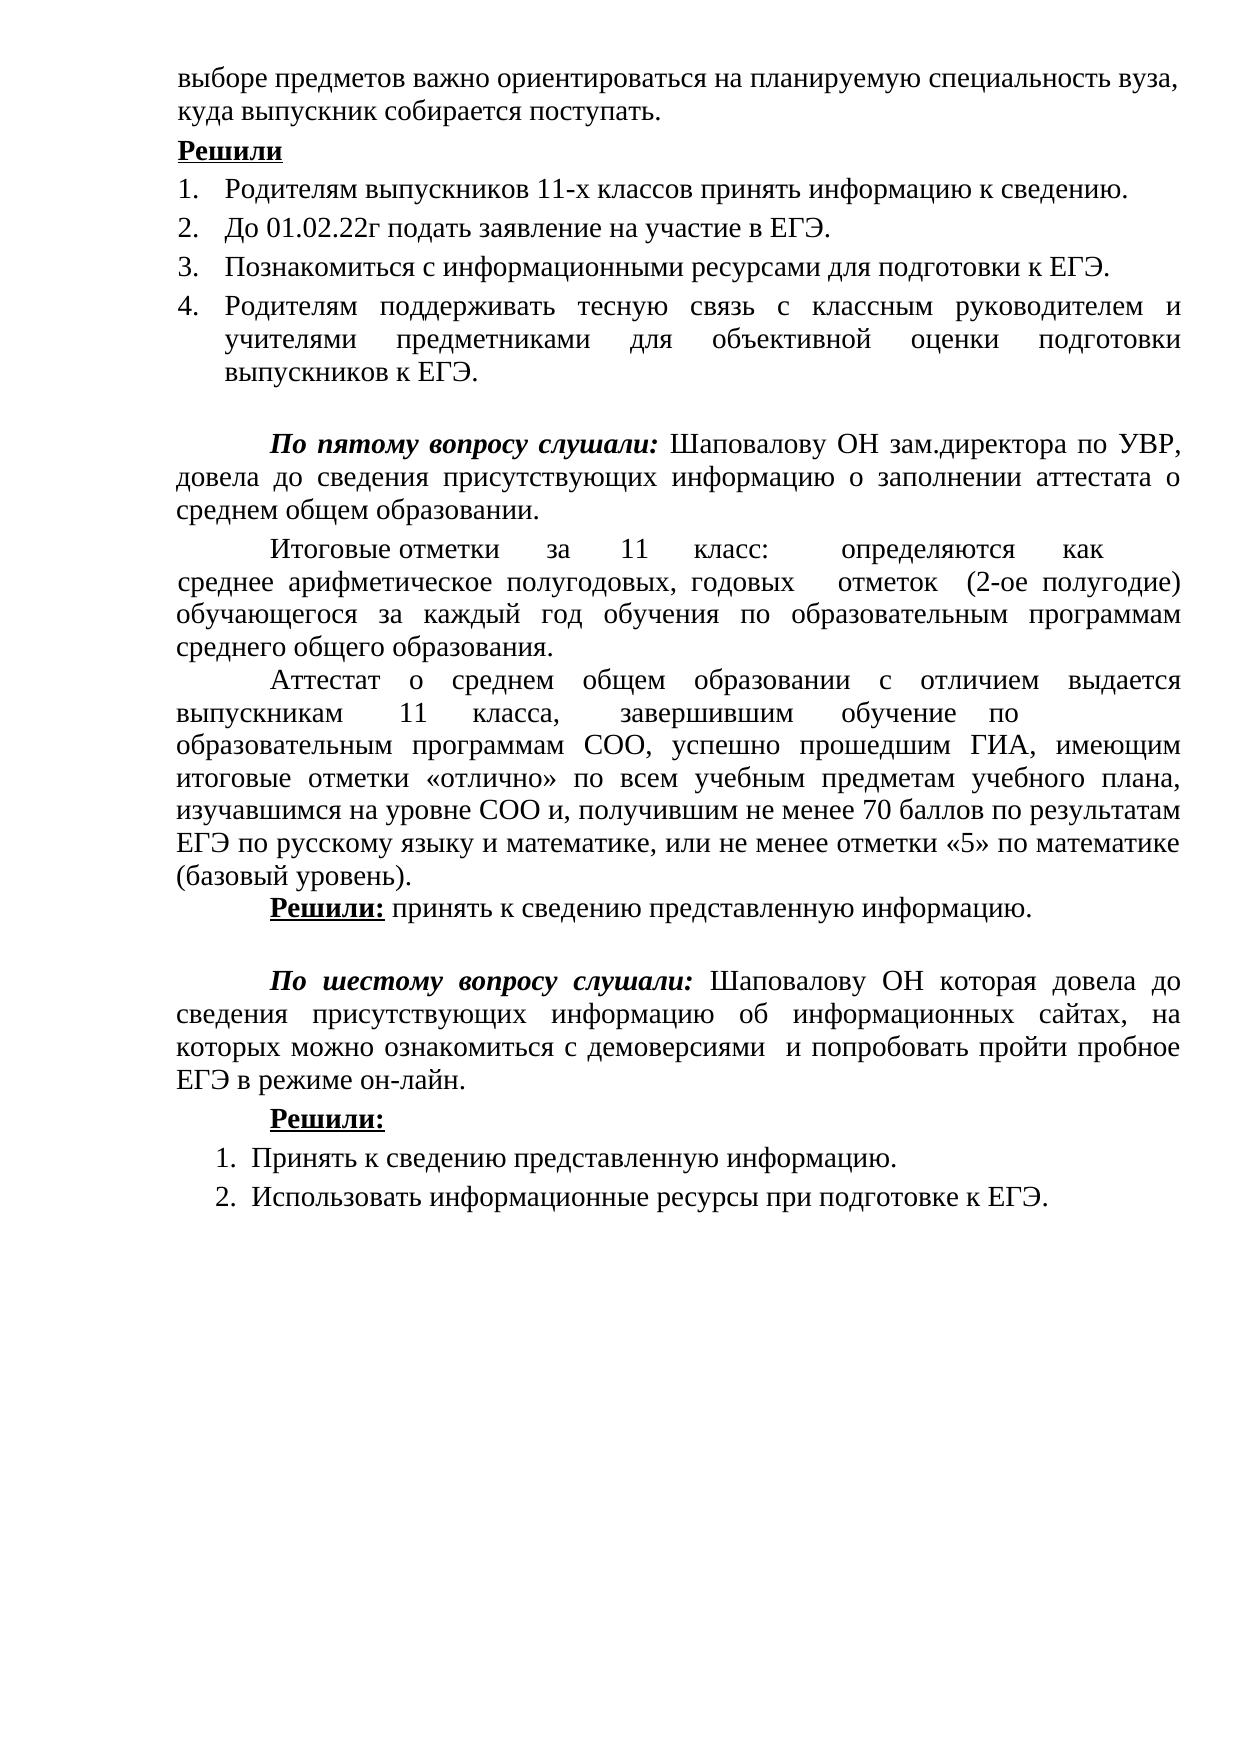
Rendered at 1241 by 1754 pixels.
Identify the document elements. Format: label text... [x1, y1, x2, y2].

text Решили [177, 133, 1182, 166]
list Родителям выпускников 11-х классов принять информацию к сведению. [177, 172, 1182, 205]
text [177, 60, 1182, 127]
text Решили: принять к сведению представленную информацию. [176, 892, 1182, 924]
text По пятому вопросу слушали: Шаповалову ОН зам.директора по УВР, довела до сведения присутствующих информацию о заполнении аттестата о среднем общем образовании. [176, 427, 1182, 526]
list Принять к сведению представленную информацию. [215, 1141, 1182, 1174]
list Познакомиться с информационными ресурсами для подготовки к ЕГЭ. [177, 250, 1182, 283]
text Итоговые отметки за 11 класс: определяются как среднее арифметическое полугодовых, годовых отметок (2-ое полугодие) обучающегося за каждый год обучения по образовательным программам среднего общего образования. [176, 532, 1182, 663]
text По шестому вопросу слушали: Шаповалову ОН которая довела до сведения присутствующих информацию об информационных сайтах, на которых можно ознакомиться с демоверсиями и попробовать пройти пробное ЕГЭ в режиме он-лайн. [176, 964, 1182, 1096]
list Родителям поддерживать тесную связь с классным руководителем и учителями предметниками для объективной оценки подготовки выпускников к ЕГЭ. [177, 289, 1182, 388]
list До 01.02.22г подать заявление на участие в ЕГЭ. [177, 211, 1182, 244]
text Решили: [176, 1102, 1182, 1135]
text Аттестат о среднем общем образовании с отличием выдается выпускникам 11 класса, завершившим обучение по образовательным программам СОО, успешно прошедшим ГИА, имеющим итоговые отметки «отлично» по всем учебным предметам учебного плана, изучавшимся на уровне СОО и, получившим не менее 70 баллов по результатам ЕГЭ по русскому языку и математике, или не менее отметки «5» по математике (базовый уровень). [176, 663, 1182, 891]
list Использовать информационные ресурсы при подготовке к ЕГЭ. [215, 1180, 1182, 1213]
